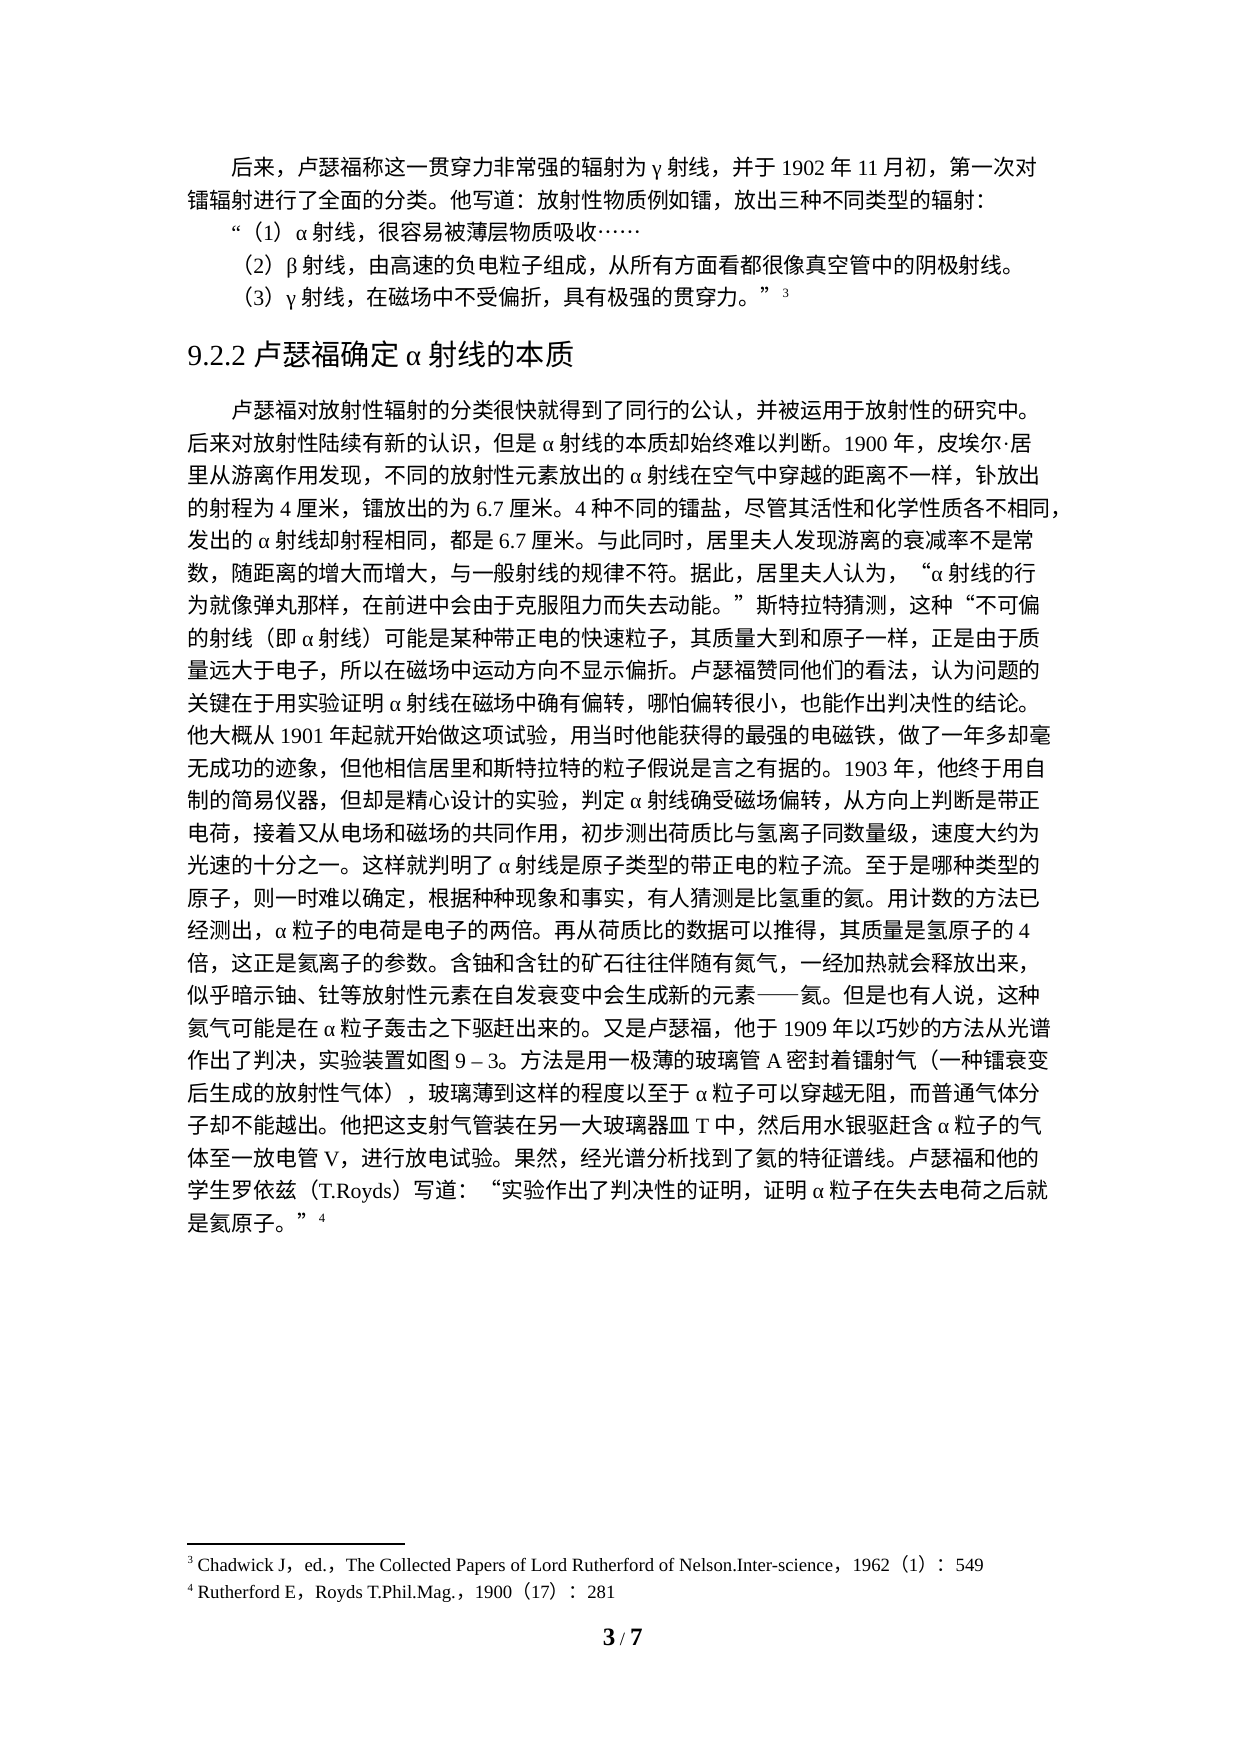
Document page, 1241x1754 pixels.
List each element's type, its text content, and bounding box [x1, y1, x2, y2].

text （3）γ 射线，在磁场中不受偏折，具有极强的贯穿力。” [187, 280, 1053, 312]
text （2）β 射线，由高速的负电粒子组成，从所有方面看都很像真空管中的阴极射线。 [187, 247, 1053, 280]
text 后来，卢瑟福称这一贯穿力非常强的辐射为 γ 射线，并于 1902 年 11 月初，第一次对镭辐射进行了全面的分类。他写道：放射性物质例如镭，放出三种不同类型的辐射： [187, 150, 1053, 215]
subtitle 9.2.2 卢瑟福确定 α 射线的本质 [187, 320, 1053, 385]
text “（1）α 射线，很容易被薄层物质吸收…… [187, 215, 1053, 247]
text 卢瑟福对放射性辐射的分类很快就得到了同行的公认，并被运用于放射性的研究中。后来对放射性陆续有新的认识，但是 α 射线的本质却始终难以判断。1900 年，皮埃尔·居里从游离作用发现，不同的放射性元素放出的 α 射线在空气中穿越的距离不一样，钋放出的射程为 4 厘米，镭放出的为 6.7 厘米。4 种不同的镭盐，尽管其活性和化学性质各不相同，发出的 α 射线却射程相同，都是 6.7 厘米。与此同时，居里夫人发现游离的衰减率不是常数，随距离的增大而增大，与一般射线的规律不符。据此，居里夫人认为，“α 射线的行为就像弹丸那样，在前进中会由于克服阻力而失去动能。”斯特拉特猜测，这种“不可偏的射线（即 α 射线）可能是某种带正电的快速粒子，其质量大到和原子一样，正是由于质量远大于电子，所以在磁场中运动方向不显示偏折。卢瑟福赞同他们的看法，认为问题的关键在于用实验证明 α 射线在磁场中确有偏转，哪怕偏转很小，也能作出判决性的结论。他大概从 1901 年起就开始做这项试验，用当时他能获得的最强的电磁铁，做了一年多却毫无成功的迹象，但他相信居里和斯特拉特的粒子假说是言之有据的。1903 年，他终于用自制的简易仪器，但却是精心设计的实验，判定 α 射线确受磁场偏转，从方向上判断是带正电荷，接着又从电场和磁场的共同作用，初步测出荷质比与氢离子同数量级，速度大约为光速的十分之一。这样就判明了 α 射线是原子类型的带正电的粒子流。至于是哪种类型的原子，则一时难以确定，根据种种现象和事实，有人猜测是比氢重的氦。用计数的方法已经测出，α 粒子的电荷是电子的两倍。再从荷质比的数据可以推得，其质量是氢原子的 4 倍，这正是氦离子的参数。含铀和含钍的矿石往往伴随有氮气，一经加热就会释放出来，似乎暗示铀、钍等放射性元素在自发衰变中会生成新的元素——氦。但是也有人说，这种氦气可能是在 α 粒子轰击之下驱赶出来的。又是卢瑟福，他于 1909 年以巧妙的方法从光谱作出了判决，实验装置如图 9 – 3。方法是用一极薄的玻璃管 A 密封着镭射气（一种镭衰变后生成的放射性气体），玻璃薄到这样的程度以至于 α 粒子可以穿越无阻，而普通气体分子却不能越出。他把这支射气管装在另一大玻璃器皿 T 中，然后用水银驱赶含 α 粒子的气体至一放电管 V，进行放电试验。果然，经光谱分析找到了氦的特征谱线。卢瑟福和他的学生罗依兹（T.Royds）写道：“实验作出了判决性的证明，证明 α 粒子在失去电荷之后就是氦原子。” [187, 393, 1053, 1238]
